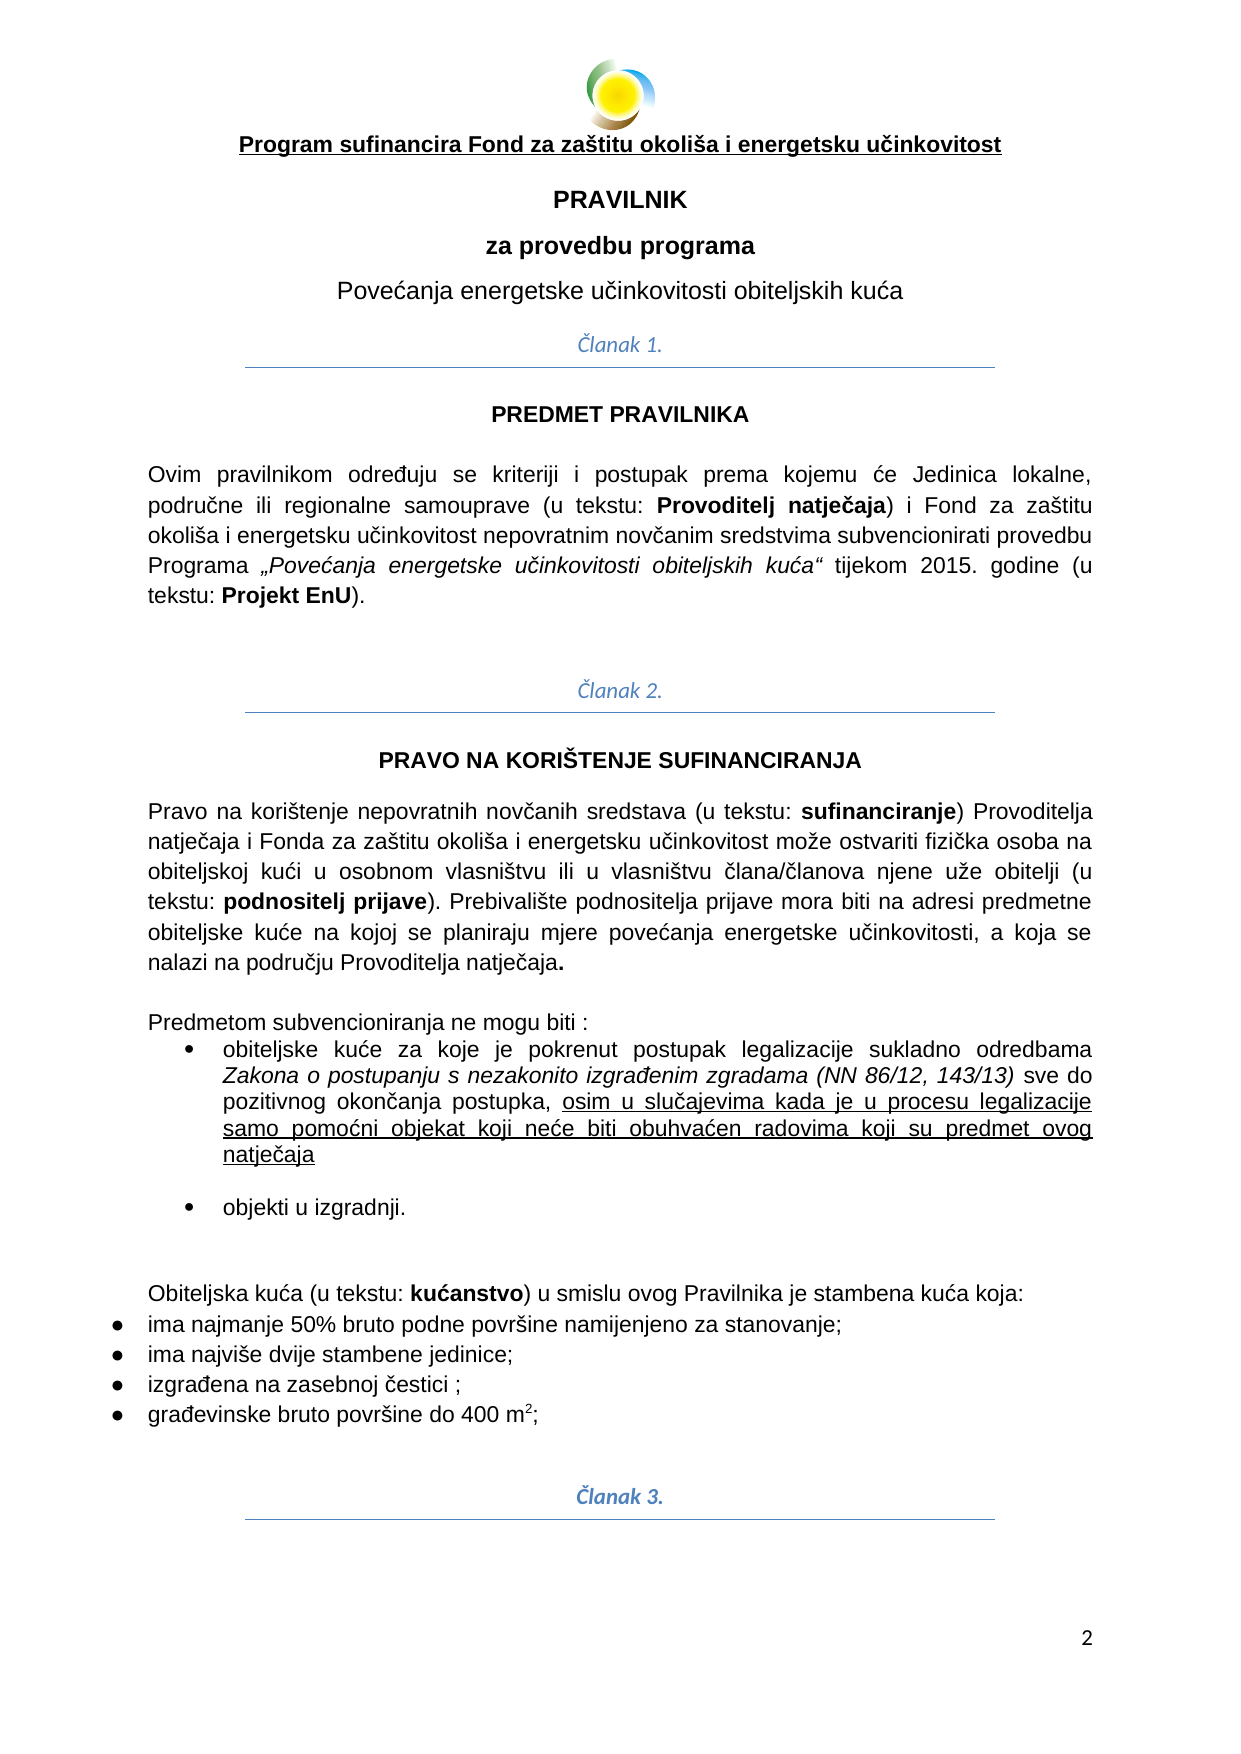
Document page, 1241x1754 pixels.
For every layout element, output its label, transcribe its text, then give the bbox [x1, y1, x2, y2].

text Povećanja energetske učinkovitosti obiteljskih kuća [148, 276, 1093, 305]
text Članak 2. [245, 676, 995, 712]
text Članak 3. [245, 1482, 995, 1519]
text za provedbu programa [148, 231, 1093, 259]
list izgrađena na zasebnoj čestici ; [110, 1371, 1093, 1397]
text Pravo na korištenje nepovratnih novčanih sredstava (u tekstu: sufinanciranje) Provoditelja natječaja i Fonda za zaštitu okoliša i energetsku učinkovitost može ostvariti fizička osoba na obiteljskoj kući u osobnom vlasništvu ili u vlasništvu člana/članova njene uže obitelji (u tekstu: podnositelj prijave). Prebivalište podnositelja prijave mora biti na adresi predmetne obiteljske kuće na kojoj se planiraju mjere povećanja energetske učinkovitosti, a koja se nalazi na području Provoditelja natječaja. [148, 798, 1093, 975]
text Obiteljska kuća (u tekstu: kućanstvo) u smislu ovog Pravilnika je stambena kuća koja: [148, 1280, 1093, 1307]
list objekti u izgradnji. [185, 1194, 1093, 1220]
text Predmetom subvencioniranja ne mogu biti : [148, 1009, 1093, 1036]
text Članak 1. [245, 330, 995, 367]
list obiteljske kuće za koje je pokrenut postupak legalizacije sukladno odredbama Zakona o postupanju s nezakonito izgrađenim zgradama (NN 86/12, 143/13) sve do pozitivnog okončanja postupka, osim u slučajevima kada je u procesu legalizacije samo pomoćni objekat koji neće biti obuhvaćen radovima koji su predmet ovog natječaja [185, 1036, 1093, 1167]
list ima najviše dvije stambene jedinice; [110, 1341, 1093, 1367]
text Ovim pravilnikom određuju se kriteriji i postupak prema kojemu će Jedinica lokalne, područne ili regionalne samouprave (u tekstu: Provoditelj natječaja) i Fond za zaštitu okoliša i energetsku učinkovitost nepovratnim novčanim sredstvima subvencionirati provedbu Programa „Povećanja energetske učinkovitosti obiteljskih kuća“ tijekom 2015. godine (u tekstu: Projekt EnU). [148, 461, 1093, 608]
list ima najmanje 50% bruto podne površine namijenjeno za stanovanje; [110, 1311, 1093, 1337]
text PRAVO NA KORIŠTENJE SUFINANCIRANJA [148, 747, 1093, 773]
text PRAVILNIK [148, 185, 1093, 214]
list građevinske bruto površine do 400 m2; [110, 1401, 1093, 1428]
text PREDMET PRAVILNIKA [148, 401, 1093, 427]
